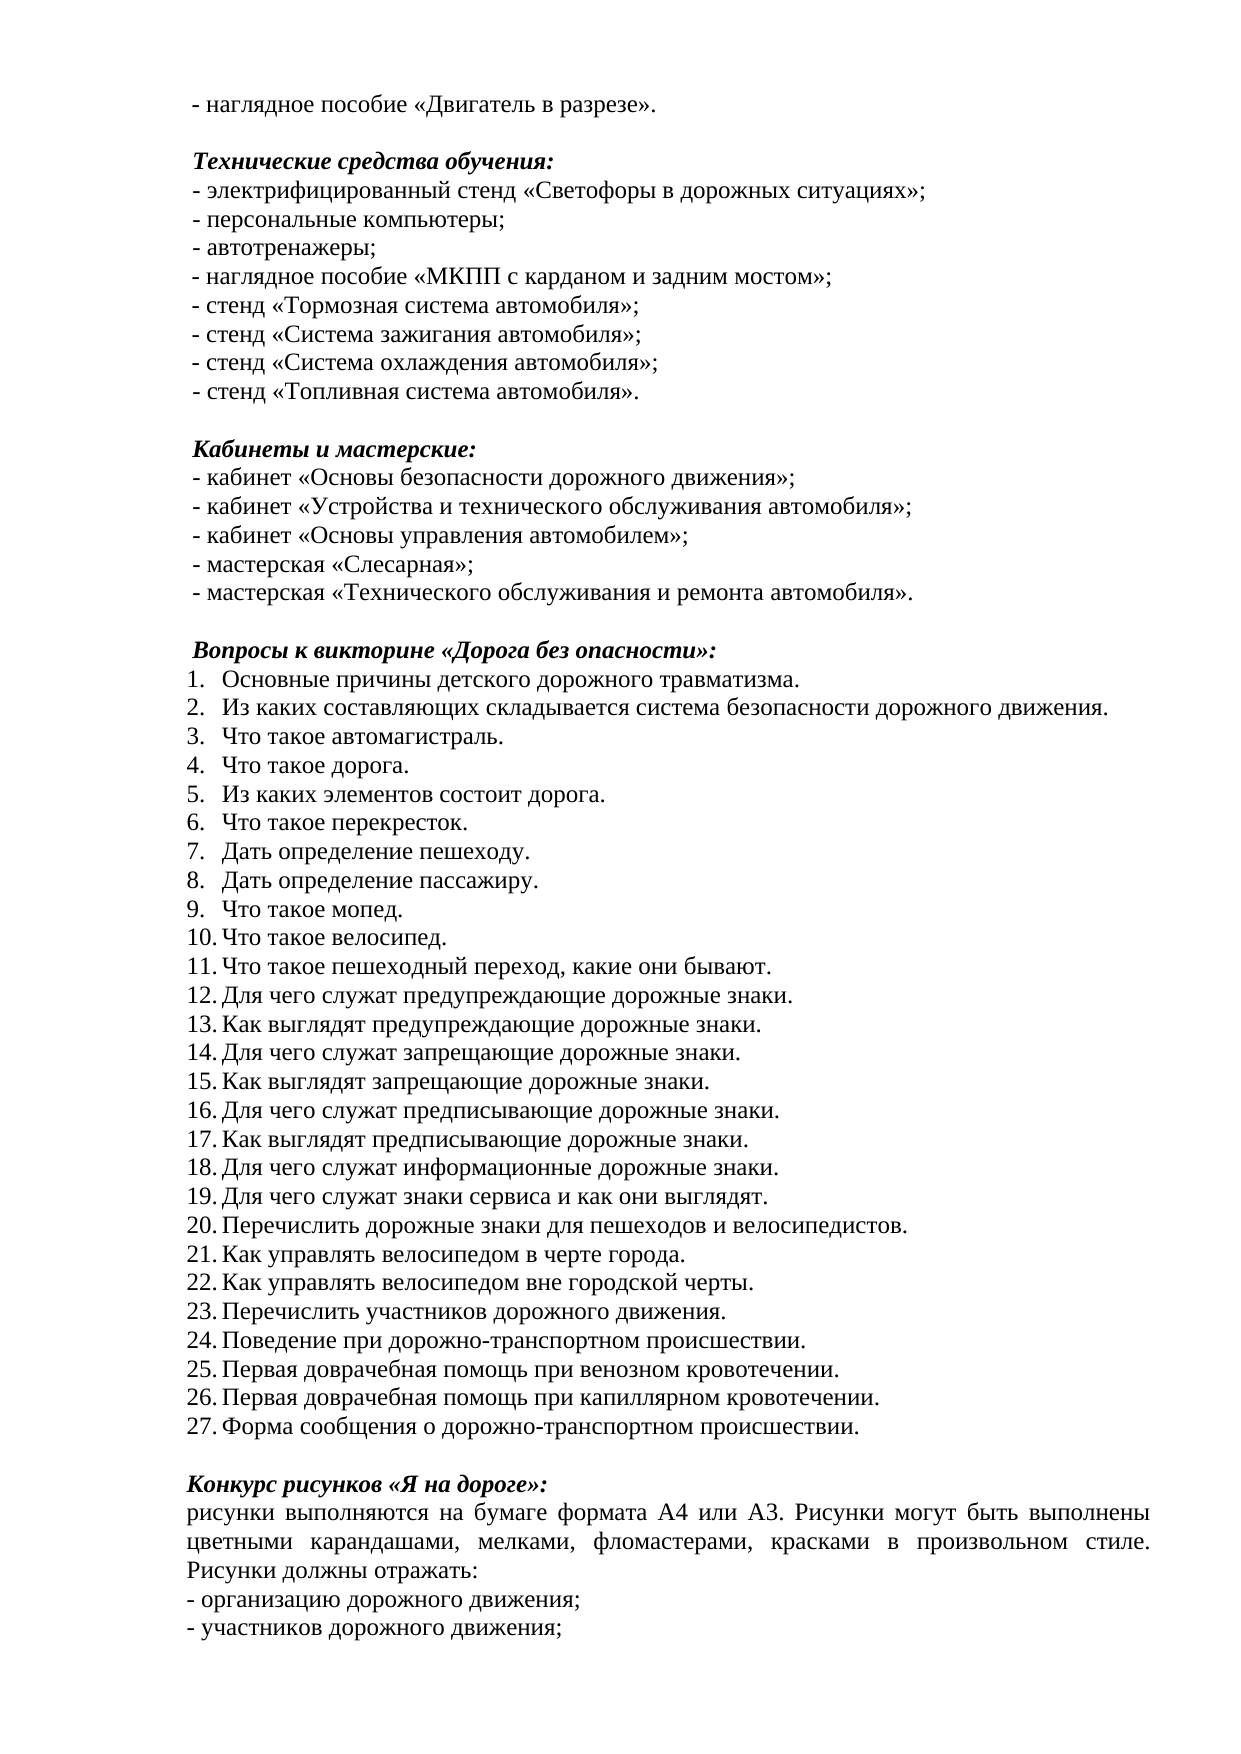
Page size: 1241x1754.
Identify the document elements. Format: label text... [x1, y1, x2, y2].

list Перечислить участников дорожного движения. [186, 1296, 1152, 1325]
list Перечислить дорожные знаки для пешеходов и велосипедистов. [186, 1210, 1152, 1239]
list Что такое автомагистраль. [186, 721, 1152, 750]
list Для чего служат предупреждающие дорожные знаки. [186, 980, 1152, 1009]
list Что такое дорога. [186, 750, 1152, 779]
text - организацию дорожного движения; [186, 1584, 1152, 1612]
text - кабинет «Устройства и технического обслуживания автомобиля»; [148, 491, 1152, 520]
list Что такое велосипед. [186, 922, 1152, 951]
text - кабинет «Основы управления автомобилем»; [148, 520, 1152, 549]
text - автотренажеры; [148, 232, 1152, 261]
text - кабинет «Основы безопасности дорожного движения»; [148, 462, 1152, 491]
text - стенд «Система зажигания автомобиля»; [148, 319, 1152, 347]
list Как выглядят предупреждающие дорожные знаки. [186, 1009, 1152, 1037]
list Первая доврачебная помощь при капиллярном кровотечении. [186, 1382, 1152, 1411]
text - мастерская «Технического обслуживания и ремонта автомобиля». [148, 577, 1152, 606]
list Из каких элементов состоит дорога. [186, 779, 1152, 807]
text Конкурс рисунков «Я на дороге»: [186, 1469, 1152, 1497]
list Как выглядят предписывающие дорожные знаки. [186, 1124, 1152, 1152]
text - стенд «Система охлаждения автомобиля»; [148, 347, 1152, 376]
list Как управлять велосипедом в черте города. [186, 1239, 1152, 1267]
list Основные причины детского дорожного травматизма. [186, 664, 1152, 692]
list Дать определение пешеходу. [186, 836, 1152, 865]
text - участников дорожного движения; [186, 1612, 1152, 1641]
text - стенд «Топливная система автомобиля». [148, 376, 1152, 405]
list Для чего служат предписывающие дорожные знаки. [186, 1095, 1152, 1124]
text - наглядное пособие «МКПП с карданом и задним мостом»; [148, 261, 1152, 290]
list Для чего служат информационные дорожные знаки. [186, 1152, 1152, 1181]
list Как управлять велосипедом вне городской черты. [186, 1267, 1152, 1296]
list Из каких составляющих складывается система безопасности дорожного движения. [186, 692, 1152, 721]
text рисунки выполняются на бумаге формата А4 или А3. Рисунки могут быть выполнены цветными карандашами, мелками, фломастерами, красками в произвольном стиле. Рисунки должны отражать: [186, 1497, 1152, 1584]
text - наглядное пособие «Двигатель в разрезе». [148, 89, 1152, 117]
text - персональные компьютеры; [148, 204, 1152, 232]
list Для чего служат знаки сервиса и как они выглядят. [186, 1181, 1152, 1210]
list Для чего служат запрещающие дорожные знаки. [186, 1037, 1152, 1066]
list Первая доврачебная помощь при венозном кровотечении. [186, 1354, 1152, 1382]
list Как выглядят запрещающие дорожные знаки. [186, 1066, 1152, 1095]
text Вопросы к викторине «Дорога без опасности»: [148, 635, 1152, 664]
text Технические средства обучения: [148, 146, 1152, 175]
list Что такое пешеходный переход, какие они бывают. [186, 951, 1152, 980]
list Форма сообщения о дорожно-транспортном происшествии. [186, 1411, 1152, 1440]
list Дать определение пассажиру. [186, 865, 1152, 894]
list Что такое мопед. [186, 894, 1152, 922]
text - стенд «Тормозная система автомобиля»; [148, 290, 1152, 319]
text - мастерская «Слесарная»; [148, 549, 1152, 577]
list Поведение при дорожно-транспортном происшествии. [186, 1325, 1152, 1354]
text Кабинеты и мастерские: [148, 434, 1152, 462]
text - электрифицированный стенд «Светофоры в дорожных ситуациях»; [148, 175, 1152, 204]
list Что такое перекресток. [186, 807, 1152, 836]
